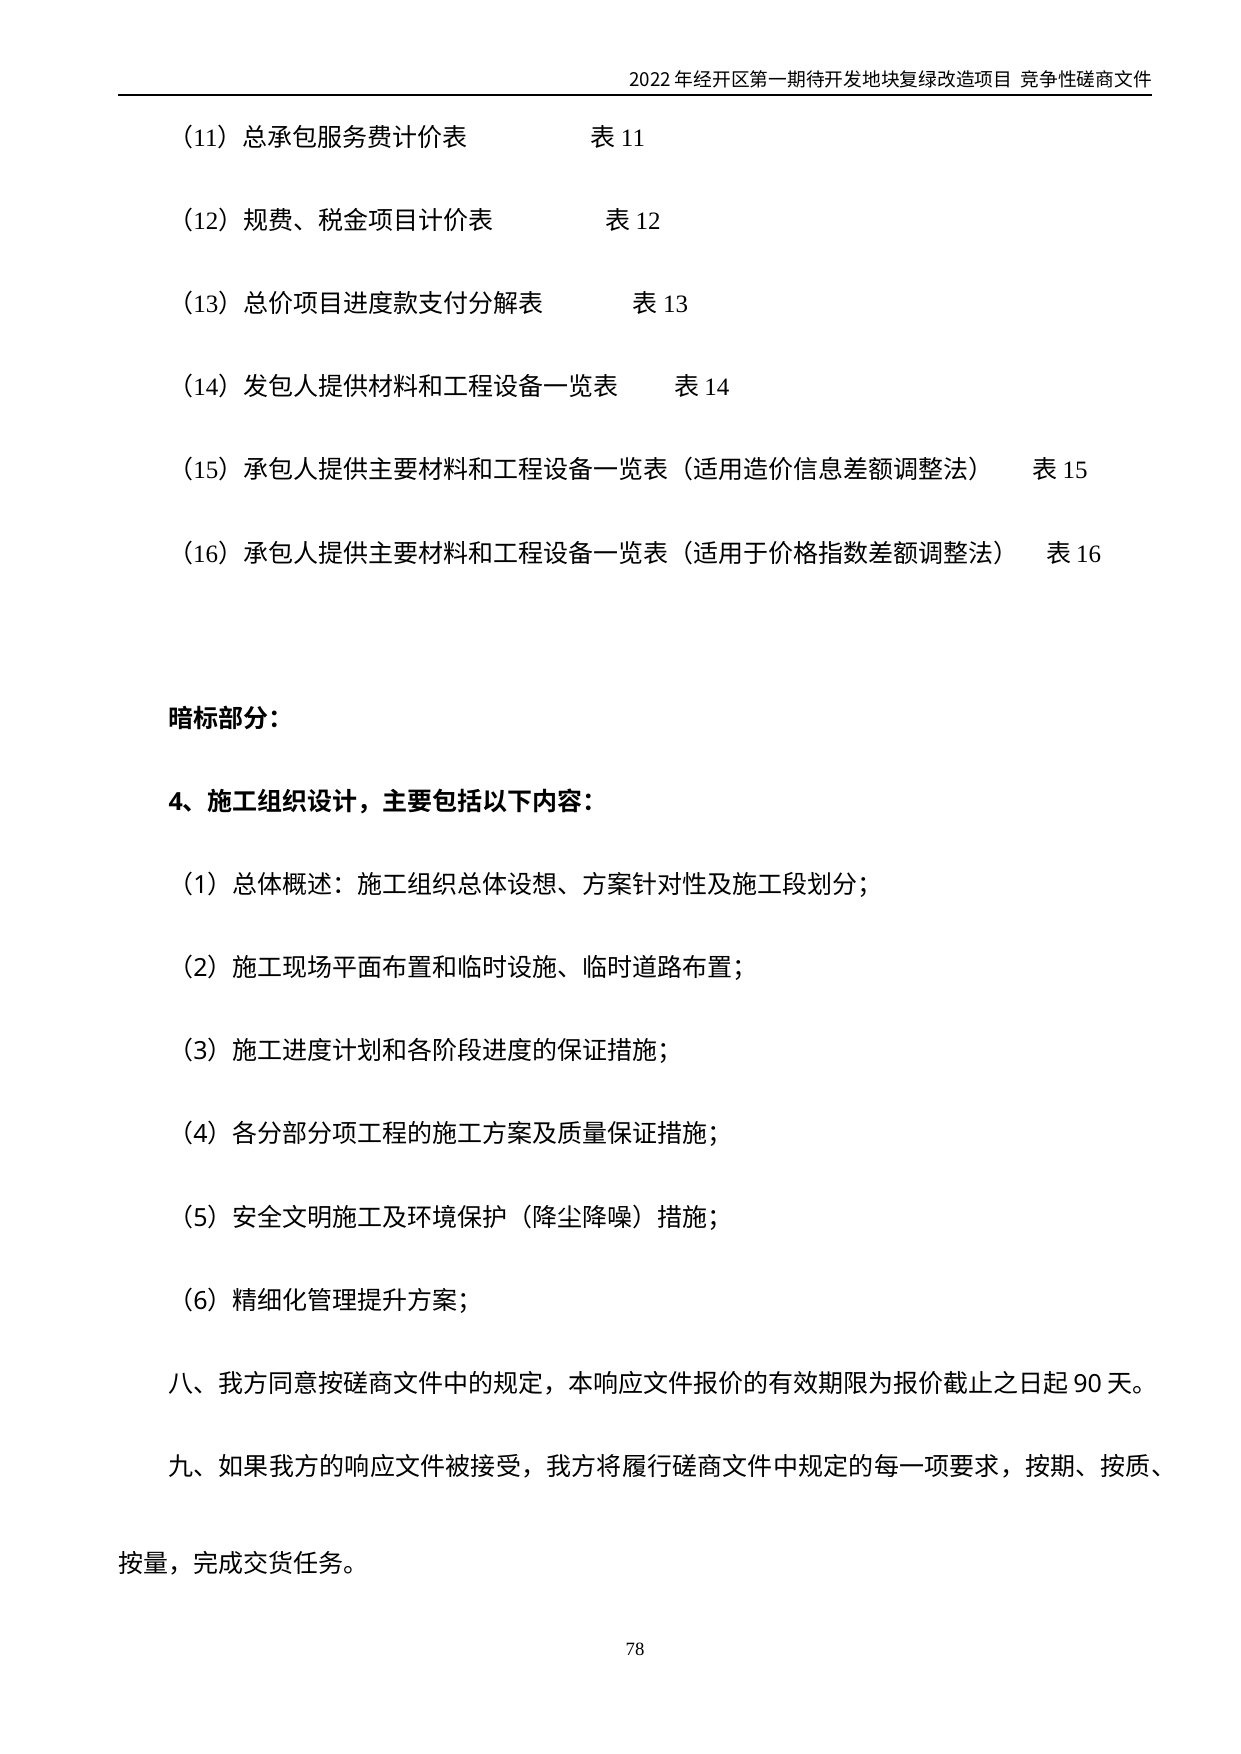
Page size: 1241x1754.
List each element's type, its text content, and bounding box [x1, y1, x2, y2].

text （3）施工进度计划和各阶段进度的保证措施； [118, 1016, 1152, 1081]
text （13）总价项目进度款支付分解表 表13 [118, 269, 1152, 334]
text （5）安全文明施工及环境保护（降尘降噪）措施； [118, 1183, 1152, 1248]
text （4）各分部分项工程的施工方案及质量保证措施； [118, 1099, 1152, 1164]
text 暗标部分： [118, 684, 1152, 749]
text （1）总体概述：施工组织总体设想、方案针对性及施工段划分； [118, 850, 1152, 915]
text （14）发包人提供材料和工程设备一览表 表14 [118, 352, 1152, 417]
text （6）精细化管理提升方案； [118, 1266, 1152, 1331]
text （2）施工现场平面布置和临时设施、临时道路布置； [118, 933, 1152, 998]
text 4、施工组织设计，主要包括以下内容： [118, 767, 1152, 832]
text 九、如果我方的响应文件被接受，我方将履行磋商文件中规定的每一项要求，按期、按质、按量，完成交货任务。 [118, 1432, 1152, 1594]
text （12）规费、税金项目计价表 表12 [118, 186, 1152, 251]
text 八、我方同意按磋商文件中的规定，本响应文件报价的有效期限为报价截止之日起90天。 [118, 1349, 1152, 1414]
text （11）总承包服务费计价表 表11 [118, 103, 1152, 168]
text （15）承包人提供主要材料和工程设备一览表（适用造价信息差额调整法） 表15 [168, 436, 1152, 501]
text （16）承包人提供主要材料和工程设备一览表（适用于价格指数差额调整法） 表16 [168, 519, 1152, 584]
